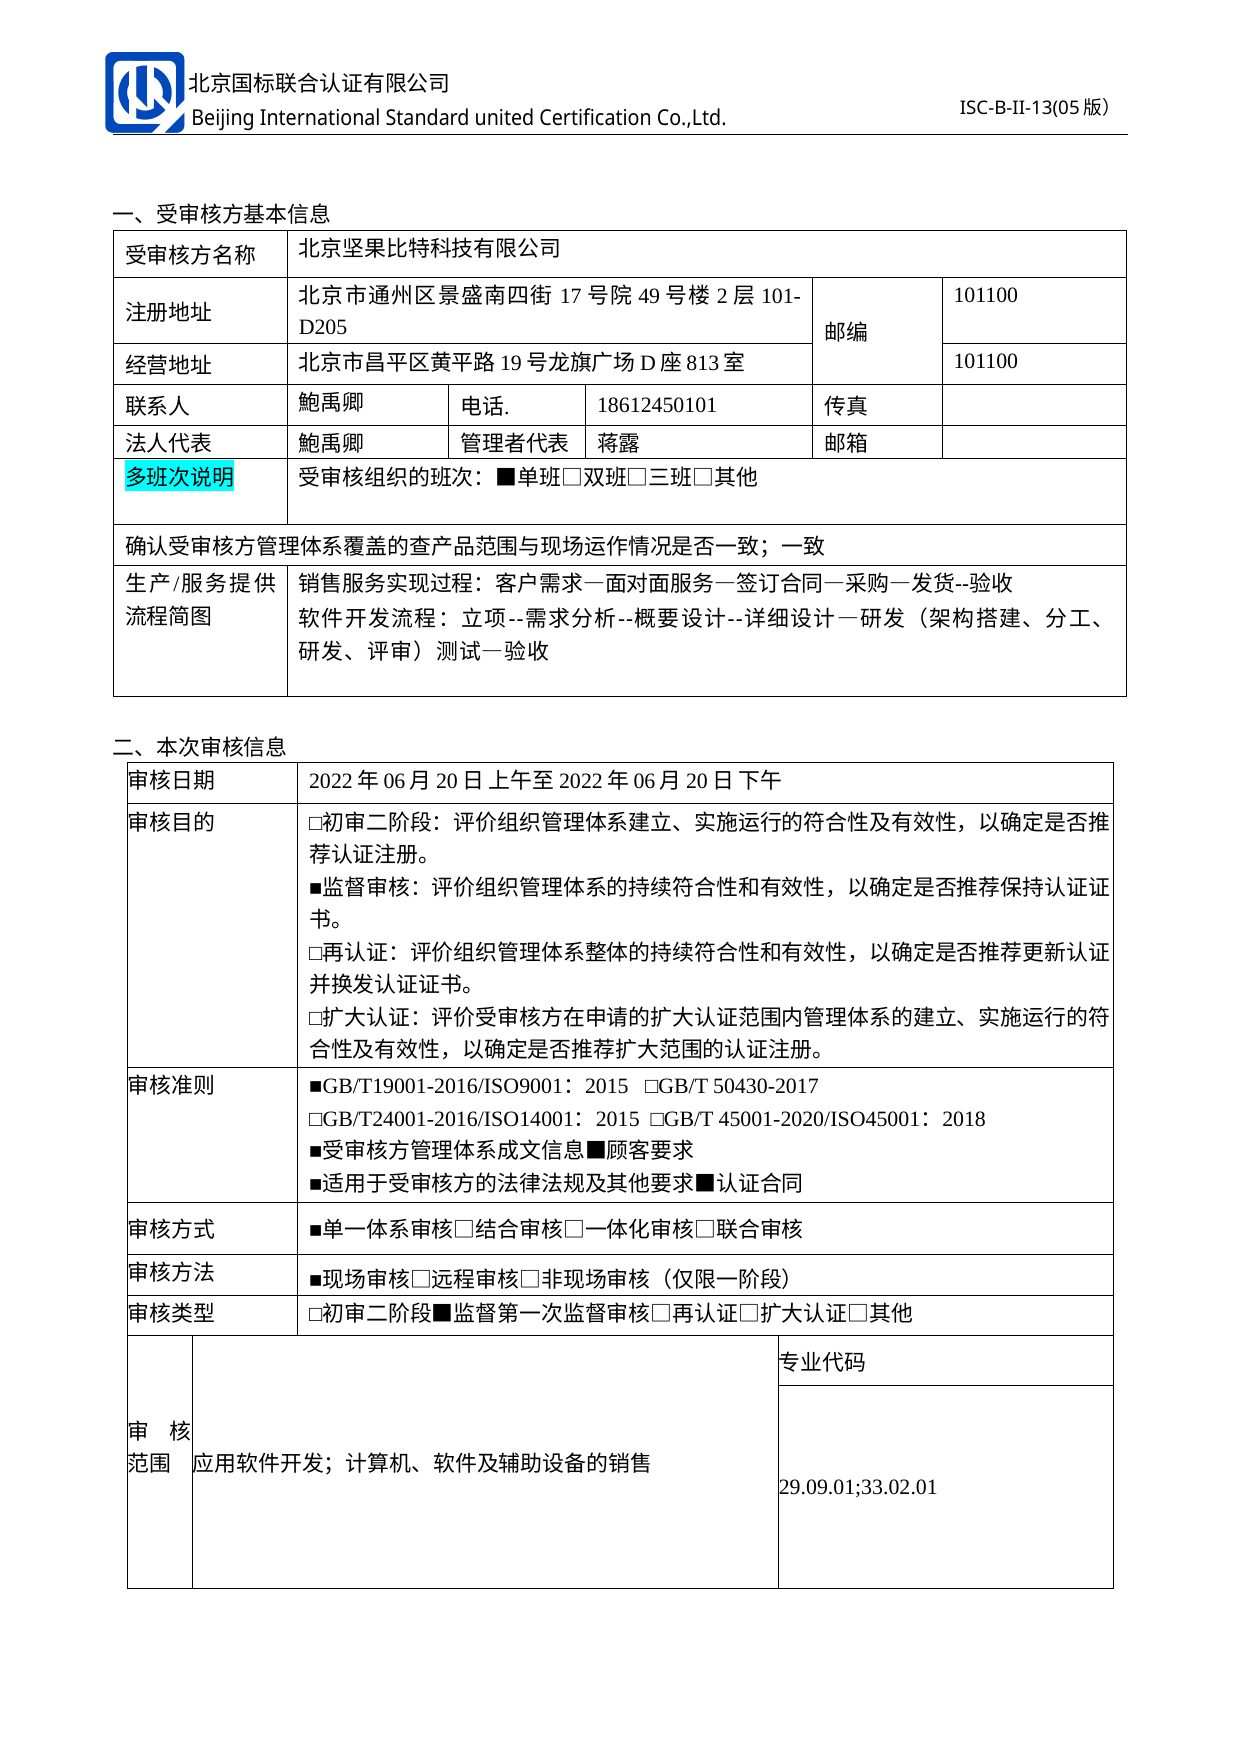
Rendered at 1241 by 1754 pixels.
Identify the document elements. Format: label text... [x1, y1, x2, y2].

table_cell ■GB/T19001-2016/ISO9001：2015 □GB/T 50430-2017 □GB/T24001-2016/ISO14001：2015 □GB/T 45001-2020/ISO45001：2018 ■受审核方管理体系成文信息■顾客要求 ■适用于受审核方的法律法规及其他要求■认证合同 [298, 1068, 1113, 1202]
table_cell [943, 385, 1126, 425]
table_cell 蒋露 [586, 426, 812, 458]
table_cell □初审二阶段：评价组织管理体系建立、实施运行的符合性及有效性，以确定是否推荐认证注册。 ■监督审核：评价组织管理体系的持续符合性和有效性，以确定是否推荐保持认证证书。 □再认证：评价组织管理体系整体的持续符合性和有效性，以确定是否推荐更新认证并换发认证证书。 □扩大认证：评价受审核方在申请的扩大认证范围内管理体系的建立、实施运行的符合性及有效性，以确定是否推荐扩大范围的认证注册。 □其他： [298, 804, 1113, 1067]
table_cell 审核准则 [128, 1068, 297, 1202]
table_cell 多班次说明 [114, 459, 287, 524]
table_cell 审核范围 [128, 1336, 192, 1587]
picture [105, 52, 185, 133]
table_cell 101100 [943, 344, 1126, 384]
table_cell 29.09.01;33.02.01 [779, 1386, 1113, 1587]
table_cell 邮编 [813, 278, 942, 384]
table_cell ■现场审核□远程审核□非现场审核（仅限一阶段） [298, 1255, 1113, 1294]
table_cell 审核方法 [128, 1255, 297, 1294]
table_cell 电话. [449, 385, 585, 425]
table_cell 生产/服务提供流程简图 [114, 566, 287, 696]
table_cell 鮑禹卿 [288, 426, 448, 458]
table_cell 审核类型 [128, 1296, 297, 1335]
text 二、本次审核信息 [112, 729, 1128, 762]
table_cell 北京市昌平区黄平路19号龙旗广场D座813室 [288, 344, 812, 384]
table_cell 经营地址 [114, 344, 287, 384]
table_cell 审核方式 [128, 1203, 297, 1253]
table_cell □初审二阶段■监督第一次监督审核□再认证□扩大认证□其他 [298, 1296, 1113, 1335]
table_cell 销售服务实现过程：客户需求—面对面服务—签订合同—采购—发货--验收 软件开发流程：立项--需求分析--概要设计--详细设计—研发（架构搭建、分工、研发、评审）测试—验收 [288, 566, 1126, 696]
table_header 2022年06月20日 上午至2022年06月20日 下午 [298, 763, 1113, 803]
table_cell 传真 [813, 385, 942, 425]
table_cell 北京市通州区景盛南四街17号院49号楼2层101-D205 [288, 278, 812, 343]
table_cell [943, 426, 1126, 458]
table_cell 联系人 [114, 385, 287, 425]
table_cell 18612450101 [586, 385, 812, 425]
table_header 审核日期 [128, 763, 297, 803]
table_cell 专业代码 [779, 1336, 1113, 1385]
table_cell 注册地址 [114, 278, 287, 343]
text 一、受审核方基本信息 [112, 197, 1128, 229]
table_cell 确认受审核方管理体系覆盖的查产品范围与现场运作情况是否一致；一致 [114, 525, 1126, 565]
table_header 北京坚果比特科技有限公司 [288, 231, 1126, 277]
table_cell 应用软件开发；计算机、软件及辅助设备的销售 [193, 1336, 778, 1587]
table_cell 鮑禹卿 [288, 385, 448, 425]
table_cell 管理者代表 [449, 426, 585, 458]
table_cell 邮箱 [813, 426, 942, 458]
table_cell 受审核组织的班次：■单班□双班□三班□其他 [288, 459, 1126, 524]
table_cell ■单一体系审核□结合审核□一体化审核□联合审核 [298, 1203, 1113, 1253]
table_header 受审核方名称 [114, 231, 287, 277]
table_cell 审核目的 [128, 804, 297, 1067]
table_cell 101100 [943, 278, 1126, 343]
table_cell 法人代表 [114, 426, 287, 458]
